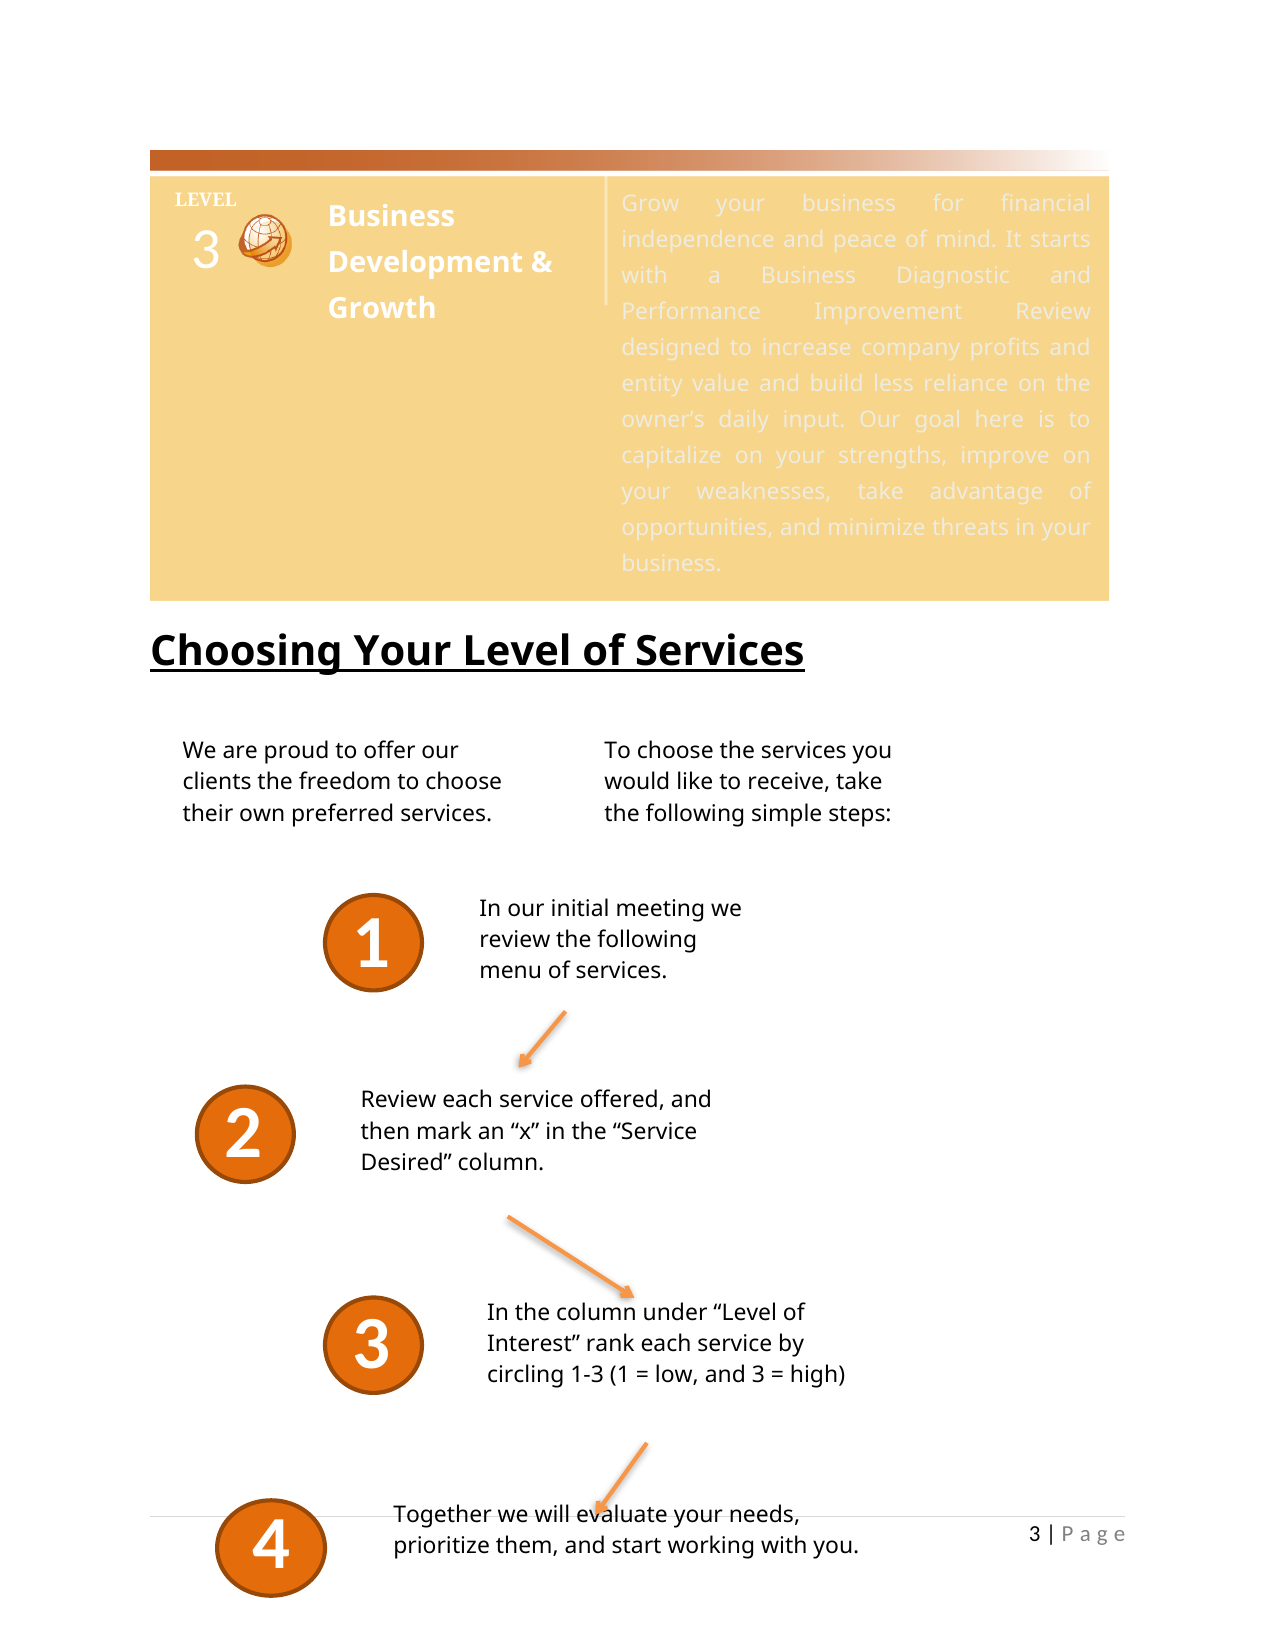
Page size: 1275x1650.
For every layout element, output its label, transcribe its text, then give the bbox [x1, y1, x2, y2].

text Choosing Your Level of Services [150, 621, 1125, 678]
